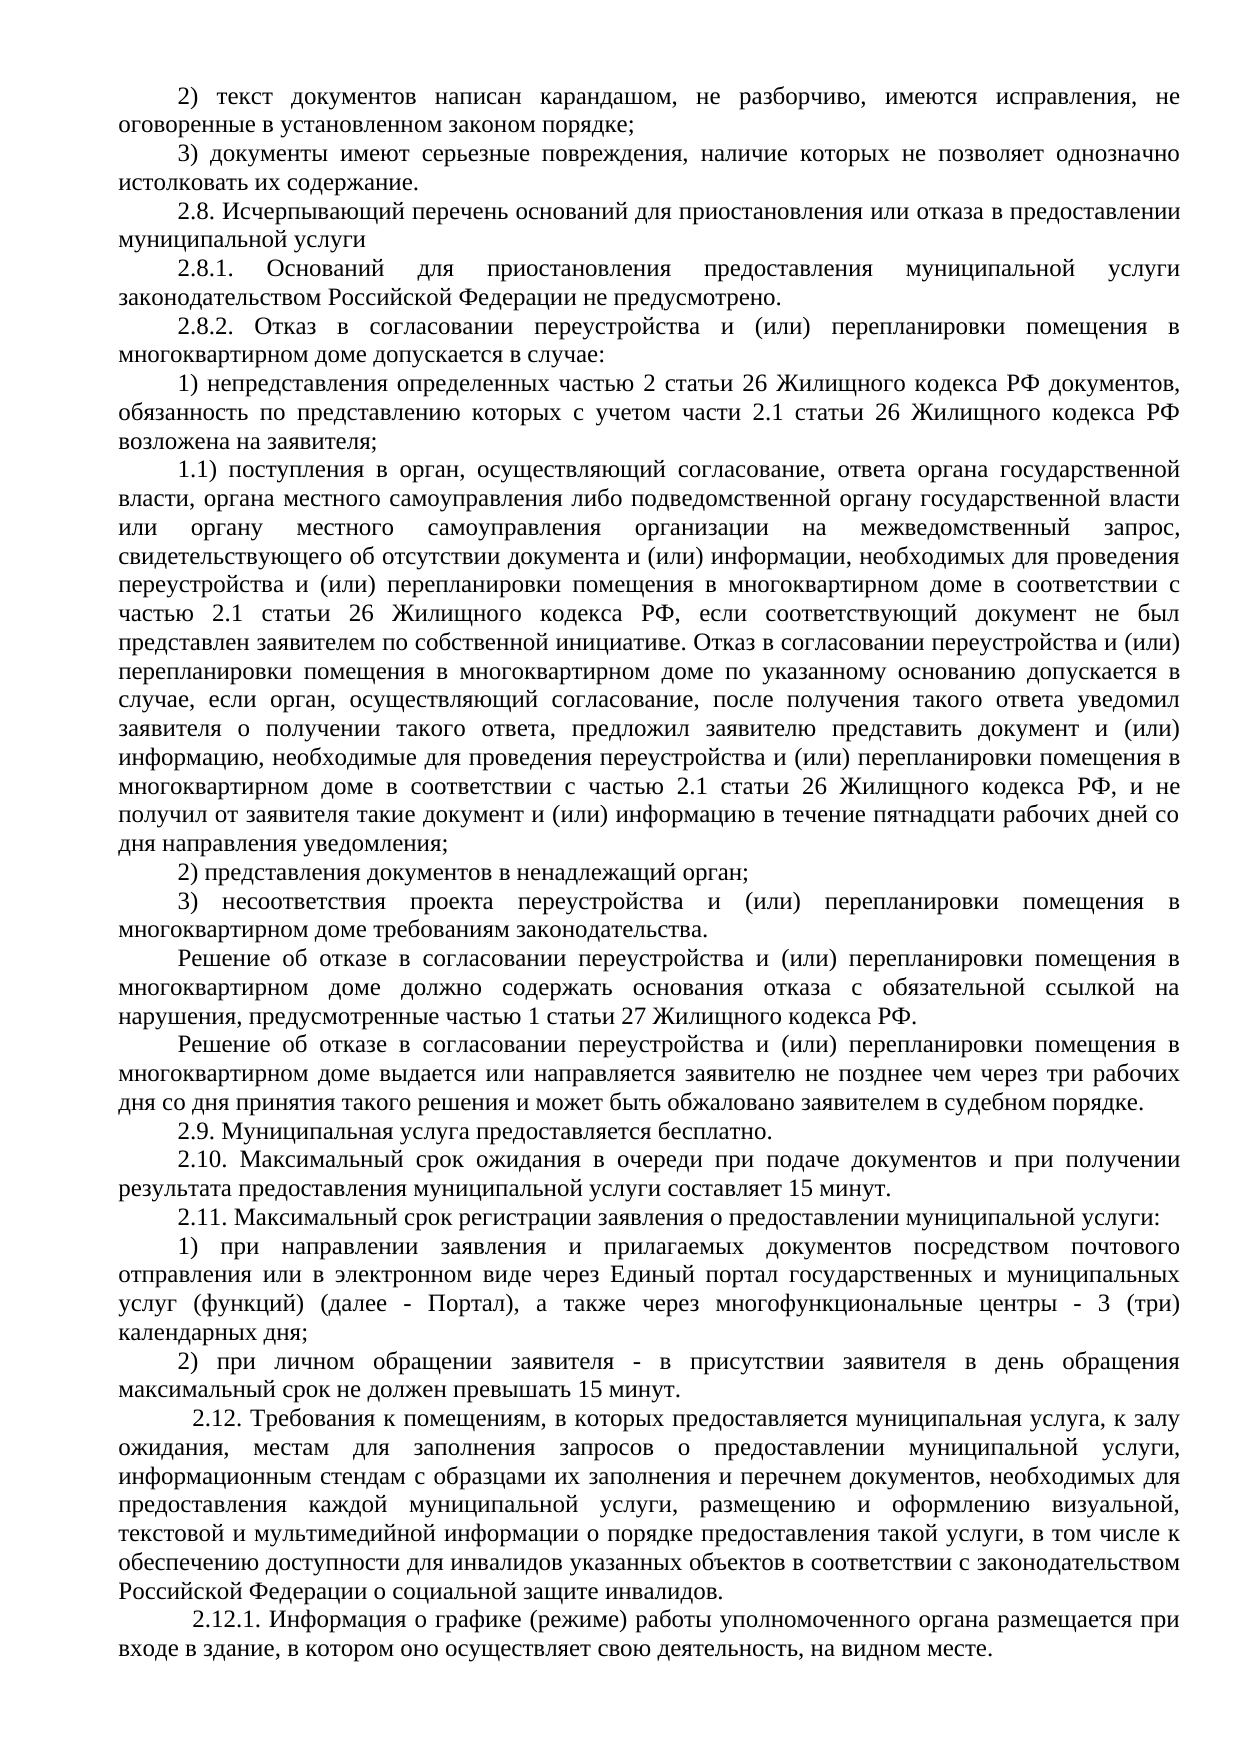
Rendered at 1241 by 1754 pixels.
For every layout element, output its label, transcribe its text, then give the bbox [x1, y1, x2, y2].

text Решение об отказе в согласовании переустройства и (или) перепланировки помещения в многоквартирном доме выдается или направляется заявителю не позднее чем через три рабочих дня со дня принятия такого решения и может быть обжаловано заявителем в судебном порядке. [118, 1029, 1181, 1116]
text 2) представления документов в ненадлежащий орган; [118, 857, 1181, 886]
text 2.12.1. Информация о графике (режиме) работы уполномоченного органа размещается при входе в здание, в котором оно осуществляет свою деятельность, на видном месте. [118, 1604, 1181, 1662]
text Решение об отказе в согласовании переустройства и (или) перепланировки помещения в многоквартирном доме должно содержать основания отказа с обязательной ссылкой на нарушения, предусмотренные частью 1 статьи 27 Жилищного кодекса РФ. [118, 943, 1181, 1029]
text 2.11. Максимальный срок регистрации заявления о предоставлении муниципальной услуги: [118, 1202, 1181, 1231]
text 3) документы имеют серьезные повреждения, наличие которых не позволяет однозначно истолковать их содержание. [118, 138, 1181, 196]
text 2.8.1. Оснований для приостановления предоставления муниципальной услуги законодательством Российской Федерации не предусмотрено. [118, 253, 1181, 311]
text 2) текст документов написан карандашом, не разборчиво, имеются исправления, не оговоренные в установленном законом порядке; [118, 81, 1181, 138]
text 2.12. Требования к помещениям, в которых предоставляется муниципальная услуга, к залу ожидания, местам для заполнения запросов о предоставлении муниципальной услуги, информационным стендам с образцами их заполнения и перечнем документов, необходимых для предоставления каждой муниципальной услуги, размещению и оформлению визуальной, текстовой и мультимедийной информации о порядке предоставления такой услуги, в том числе к обеспечению доступности для инвалидов указанных объектов в соответствии с законодательством Российской Федерации о социальной защите инвалидов. [118, 1403, 1181, 1604]
text 2.8.2. Отказ в согласовании переустройства и (или) перепланировки помещения в многоквартирном доме допускается в случае: [118, 311, 1181, 368]
text 2) при личном обращении заявителя - в присутствии заявителя в день обращения максимальный срок не должен превышать 15 минут. [118, 1346, 1181, 1403]
text 1) непредставления определенных частью 2 статьи 26 Жилищного кодекса РФ документов, обязанность по представлению которых с учетом части 2.1 статьи 26 Жилищного кодекса РФ возложена на заявителя; [118, 368, 1181, 454]
text 1.1) поступления в орган, осуществляющий согласование, ответа органа государственной власти, органа местного самоуправления либо подведомственной органу государственной власти или органу местного самоуправления организации на межведомственный запрос, свидетельствующего об отсутствии документа и (или) информации, необходимых для проведения переустройства и (или) перепланировки помещения в многоквартирном доме в соответствии с частью 2.1 статьи 26 Жилищного кодекса РФ, если соответствующий документ не был представлен заявителем по собственной инициативе. Отказ в согласовании переустройства и (или) перепланировки помещения в многоквартирном доме по указанному основанию допускается в случае, если орган, осуществляющий согласование, после получения такого ответа уведомил заявителя о получении такого ответа, предложил заявителю представить документ и (или) информацию, необходимые для проведения переустройства и (или) перепланировки помещения в многоквартирном доме в соответствии с частью 2.1 статьи 26 Жилищного кодекса РФ, и не получил от заявителя такие документ и (или) информацию в течение пятнадцати рабочих дней со дня направления уведомления; [118, 454, 1181, 857]
text 1) при направлении заявления и прилагаемых документов посредством почтового отправления или в электронном виде через Единый портал государственных и муниципальных услуг (функций) (далее - Портал), а также через многофункциональные центры - 3 (три) календарных дня; [118, 1231, 1181, 1346]
text 2.8. Исчерпывающий перечень оснований для приостановления или отказа в предоставлении муниципальной услуги [118, 196, 1181, 253]
text 3) несоответствия проекта переустройства и (или) перепланировки помещения в многоквартирном доме требованиям законодательства. [118, 886, 1181, 943]
text 2.10. Максимальный срок ожидания в очереди при подаче документов и при получении результата предоставления муниципальной услуги составляет 15 минут. [118, 1144, 1181, 1202]
text 2.9. Муниципальная услуга предоставляется бесплатно. [118, 1116, 1181, 1144]
